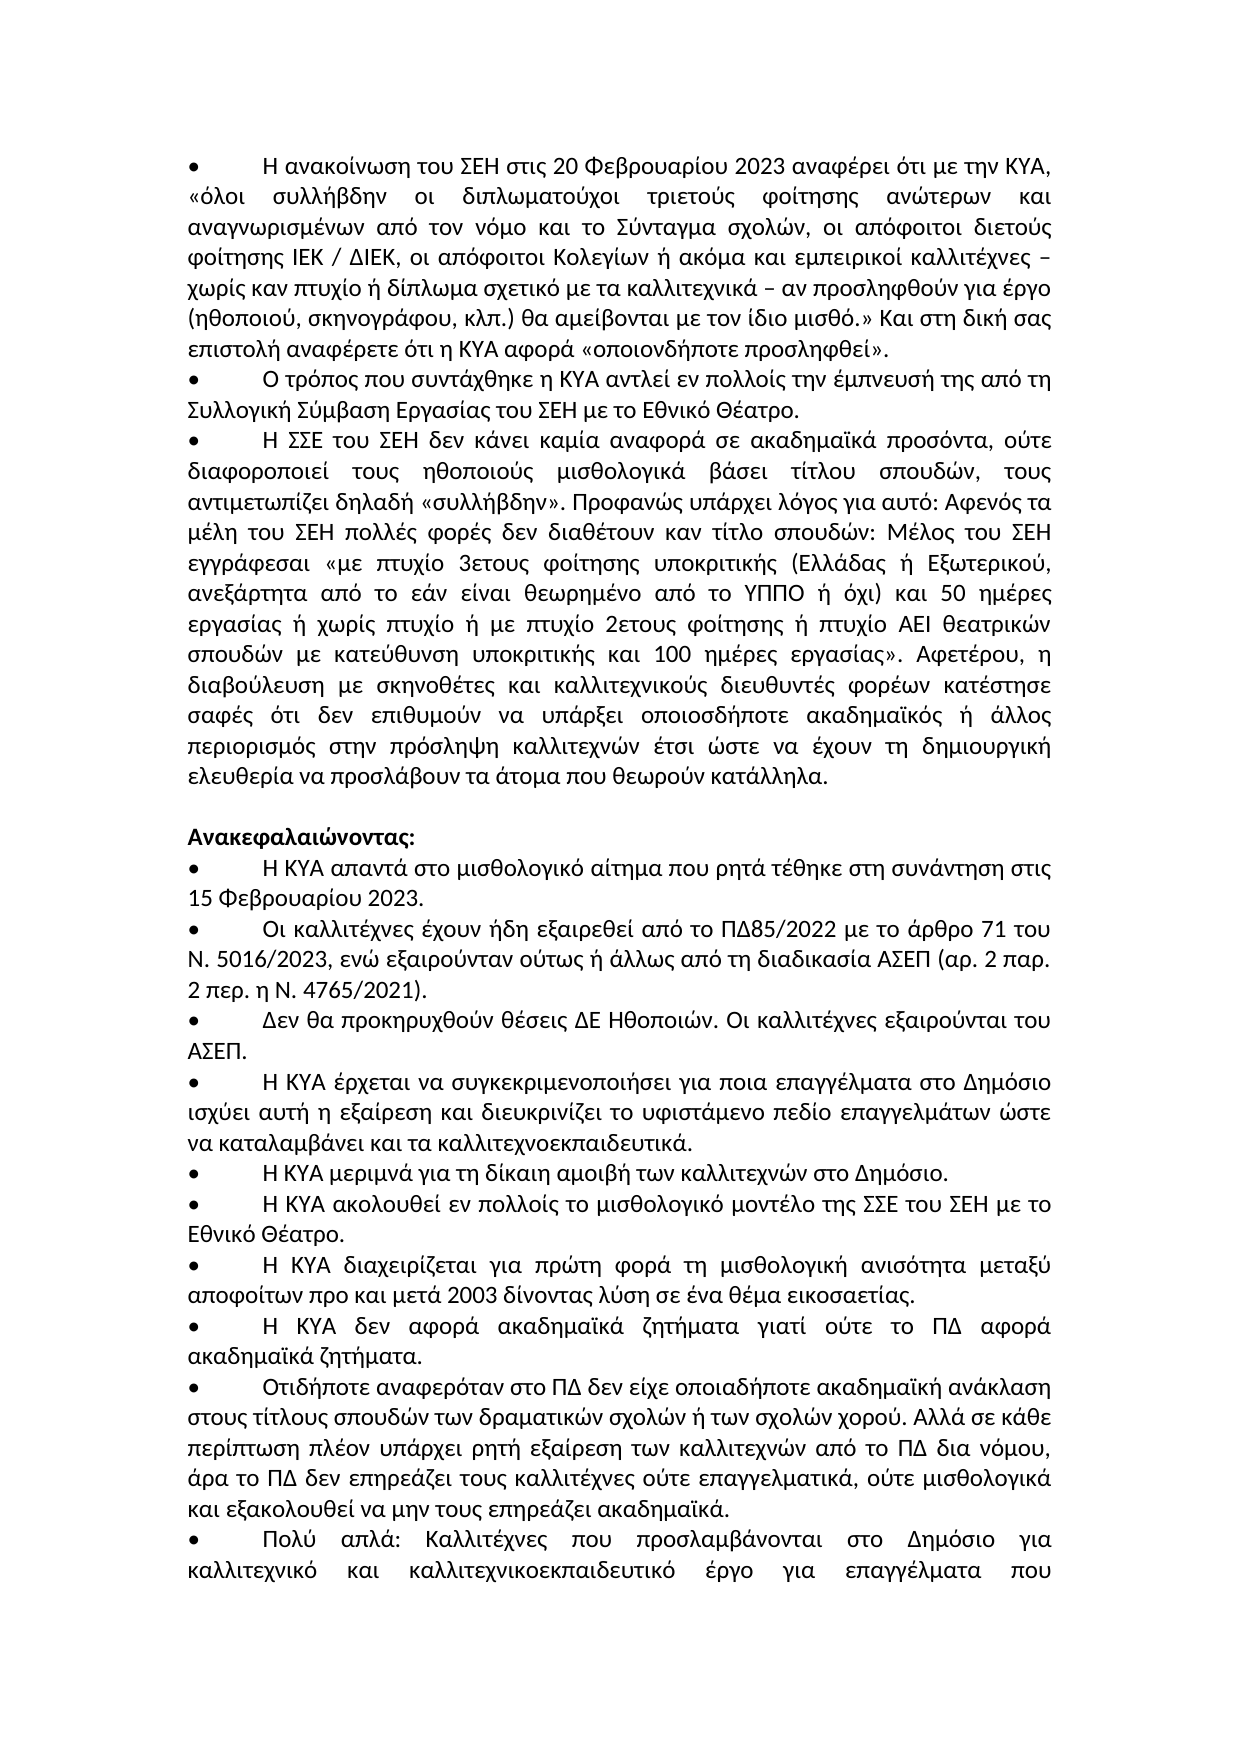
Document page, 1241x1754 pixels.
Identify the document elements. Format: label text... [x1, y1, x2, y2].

text • Η ΚΥΑ έρχεται να συγκεκριμενοποιήσει για ποια επαγγέλματα στο Δημόσιο ισχύει αυτή η εξαίρεση και διευκρινίζει το υφιστάμενο πεδίο επαγγελμάτων ώστε να καταλαμβάνει και τα καλλιτεχνοεκπαιδευτικά. [187, 1066, 1053, 1157]
text • Η ΚΥΑ μεριμνά για τη δίκαιη αμοιβή των καλλιτεχνών στο Δημόσιο. [187, 1157, 1053, 1188]
text • Ο τρόπος που συντάχθηκε η ΚΥΑ αντλεί εν πολλοίς την έμπνευσή της από τη Συλλογική Σύμβαση Εργασίας του ΣΕΗ με το Εθνικό Θέατρο. [187, 364, 1053, 425]
text • Οτιδήποτε αναφερόταν στο ΠΔ δεν είχε οποιαδήποτε ακαδημαϊκή ανάκλαση στους τίτλους σπουδών των δραματικών σχολών ή των σχολών χορού. Αλλά σε κάθε περίπτωση πλέον υπάρχει ρητή εξαίρεση των καλλιτεχνών από το ΠΔ δια νόμου, άρα το ΠΔ δεν επηρεάζει τους καλλιτέχνες ούτε επαγγελματικά, ούτε μισθολογικά και εξακολουθεί να μην τους επηρεάζει ακαδημαϊκά. [187, 1371, 1053, 1523]
text Ανακεφαλαιώνοντας: [187, 821, 1053, 852]
text • Η ανακοίνωση του ΣΕΗ στις 20 Φεβρουαρίου 2023 αναφέρει ότι με την ΚΥΑ, «όλοι συλλήβδην οι διπλωματούχοι τριετούς φοίτησης ανώτερων και αναγνωρισμένων από τον νόμο και το Σύνταγμα σχολών, οι απόφοιτοι διετούς φοίτησης ΙΕΚ / ΔΙΕΚ, οι απόφοιτοι Κολεγίων ή ακόμα και εμπειρικοί καλλιτέχνες – χωρίς καν πτυχίο ή δίπλωμα σχετικό με τα καλλιτεχνικά – αν προσληφθούν για έργο (ηθοποιού, σκηνογράφου, κλπ.) θα αμείβονται με τον ίδιο μισθό.» Και στη δική σας επιστολή αναφέρετε ότι η ΚΥΑ αφορά «οποιονδήποτε προσληφθεί». [187, 150, 1053, 364]
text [187, 1523, 1053, 1584]
text • Η ΚΥΑ απαντά στο μισθολογικό αίτημα που ρητά τέθηκε στη συνάντηση στις 15 Φεβρουαρίου 2023. [187, 852, 1053, 913]
text • Δεν θα προκηρυχθούν θέσεις ΔΕ Ηθοποιών. Οι καλλιτέχνες εξαιρούνται του ΑΣΕΠ. [187, 1004, 1053, 1066]
text • Η ΚΥΑ διαχειρίζεται για πρώτη φορά τη μισθολογική ανισότητα μεταξύ αποφοίτων προ και μετά 2003 δίνοντας λύση σε ένα θέμα εικοσαετίας. [187, 1249, 1053, 1310]
text • Η ΚΥΑ ακολουθεί εν πολλοίς το μισθολογικό μοντέλο της ΣΣΕ του ΣΕΗ με το Εθνικό Θέατρο. [187, 1188, 1053, 1249]
text • Η ΚΥΑ δεν αφορά ακαδημαϊκά ζητήματα γιατί ούτε το ΠΔ αφορά ακαδημαϊκά ζητήματα. [187, 1310, 1053, 1371]
text • Οι καλλιτέχνες έχουν ήδη εξαιρεθεί από το ΠΔ85/2022 με το άρθρο 71 του Ν. 5016/2023, ενώ εξαιρούνταν ούτως ή άλλως από τη διαδικασία ΑΣΕΠ (αρ. 2 παρ. 2 περ. η Ν. 4765/2021). [187, 913, 1053, 1004]
text • Η ΣΣΕ του ΣΕΗ δεν κάνει καμία αναφορά σε ακαδημαϊκά προσόντα, ούτε διαφοροποιεί τους ηθοποιούς μισθολογικά βάσει τίτλου σπουδών, τους αντιμετωπίζει δηλαδή «συλλήβδην». Προφανώς υπάρχει λόγος για αυτό: Αφενός τα μέλη του ΣΕΗ πολλές φορές δεν διαθέτουν καν τίτλο σπουδών: Μέλος του ΣΕΗ εγγράφεσαι «με πτυχίο 3ετους φοίτησης υποκριτικής (Ελλάδας ή Εξωτερικού, ανεξάρτητα από το εάν είναι θεωρημένο από το ΥΠΠΟ ή όχι) και 50 ημέρες εργασίας ή χωρίς πτυχίο ή με πτυχίο 2ετους φοίτησης ή πτυχίο ΑΕΙ θεατρικών σπουδών με κατεύθυνση υποκριτικής και 100 ημέρες εργασίας». Αφετέρου, η διαβούλευση με σκηνοθέτες και καλλιτεχνικούς διευθυντές φορέων κατέστησε σαφές ότι δεν επιθυμούν να υπάρξει οποιοσδήποτε ακαδημαϊκός ή άλλος περιορισμός στην πρόσληψη καλλιτεχνών έτσι ώστε να έχουν τη δημιουργική ελευθερία να προσλάβουν τα άτομα που θεωρούν κατάλληλα. [187, 425, 1053, 791]
